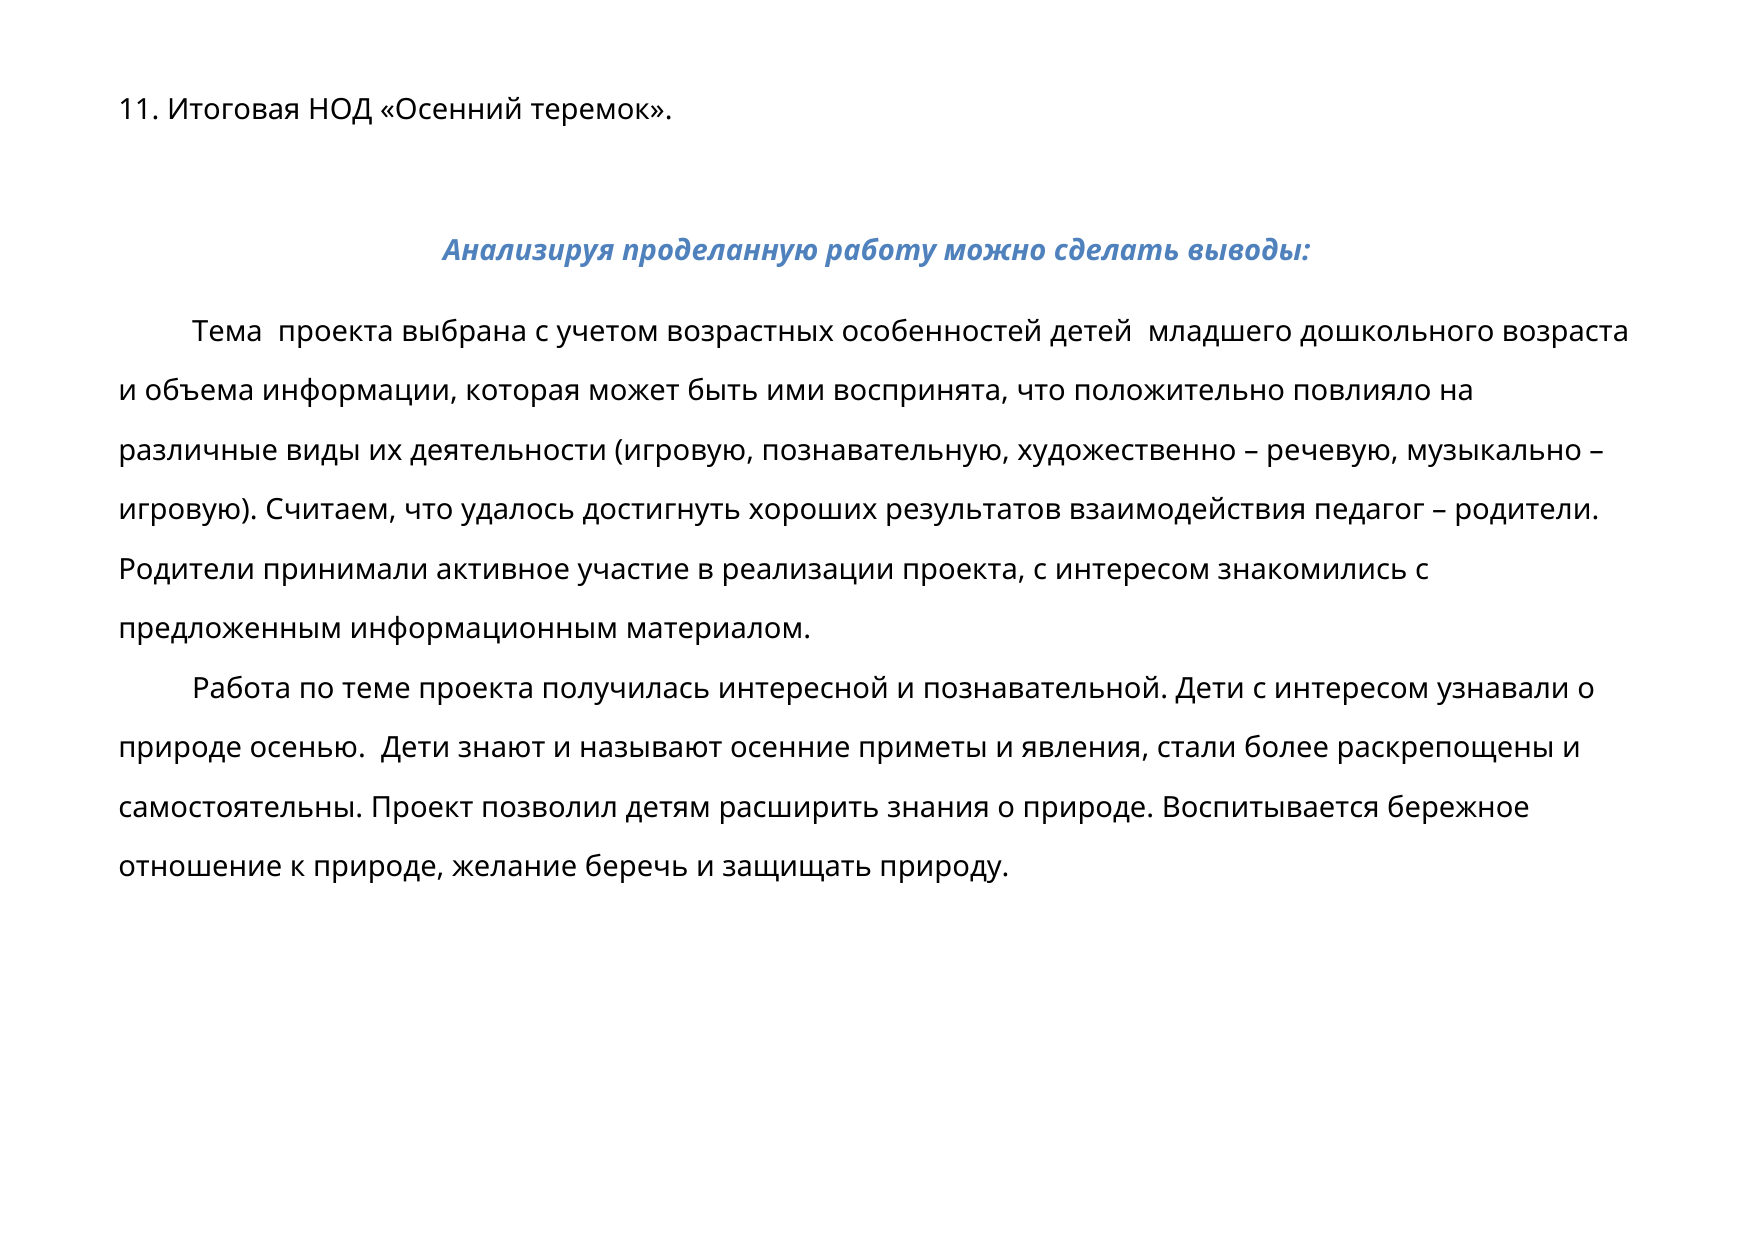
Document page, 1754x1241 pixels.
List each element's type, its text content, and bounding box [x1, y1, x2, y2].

text 11. Итоговая НОД «Осенний теремок». [118, 88, 1636, 128]
text Тема проекта выбрана с учетом возрастных особенностей детей младшего дошкольного возраста и объема информации, которая может быть ими воспринята, что положительно повлияло на различные виды их деятельности (игровую, познавательную, художественно – речевую, музыкально – игровую). Считаем, что удалось достигнуть хороших результатов взаимодействия педагог – родители. Родители принимали активное участие в реализации проекта, с интересом знакомились с предложенным информационным материалом. [118, 310, 1636, 647]
text Работа по теме проекта получилась интересной и познавательной. Дети с интересом узнавали о природе осенью. Дети знают и называют осенние приметы и явления, стали более раскрепощены и самостоятельны. Проект позволил детям расширить знания о природе. Воспитывается бережное отношение к природе, желание беречь и защищать природу. [118, 667, 1636, 885]
text Анализируя проделанную работу можно сделать выводы: [118, 230, 1636, 269]
